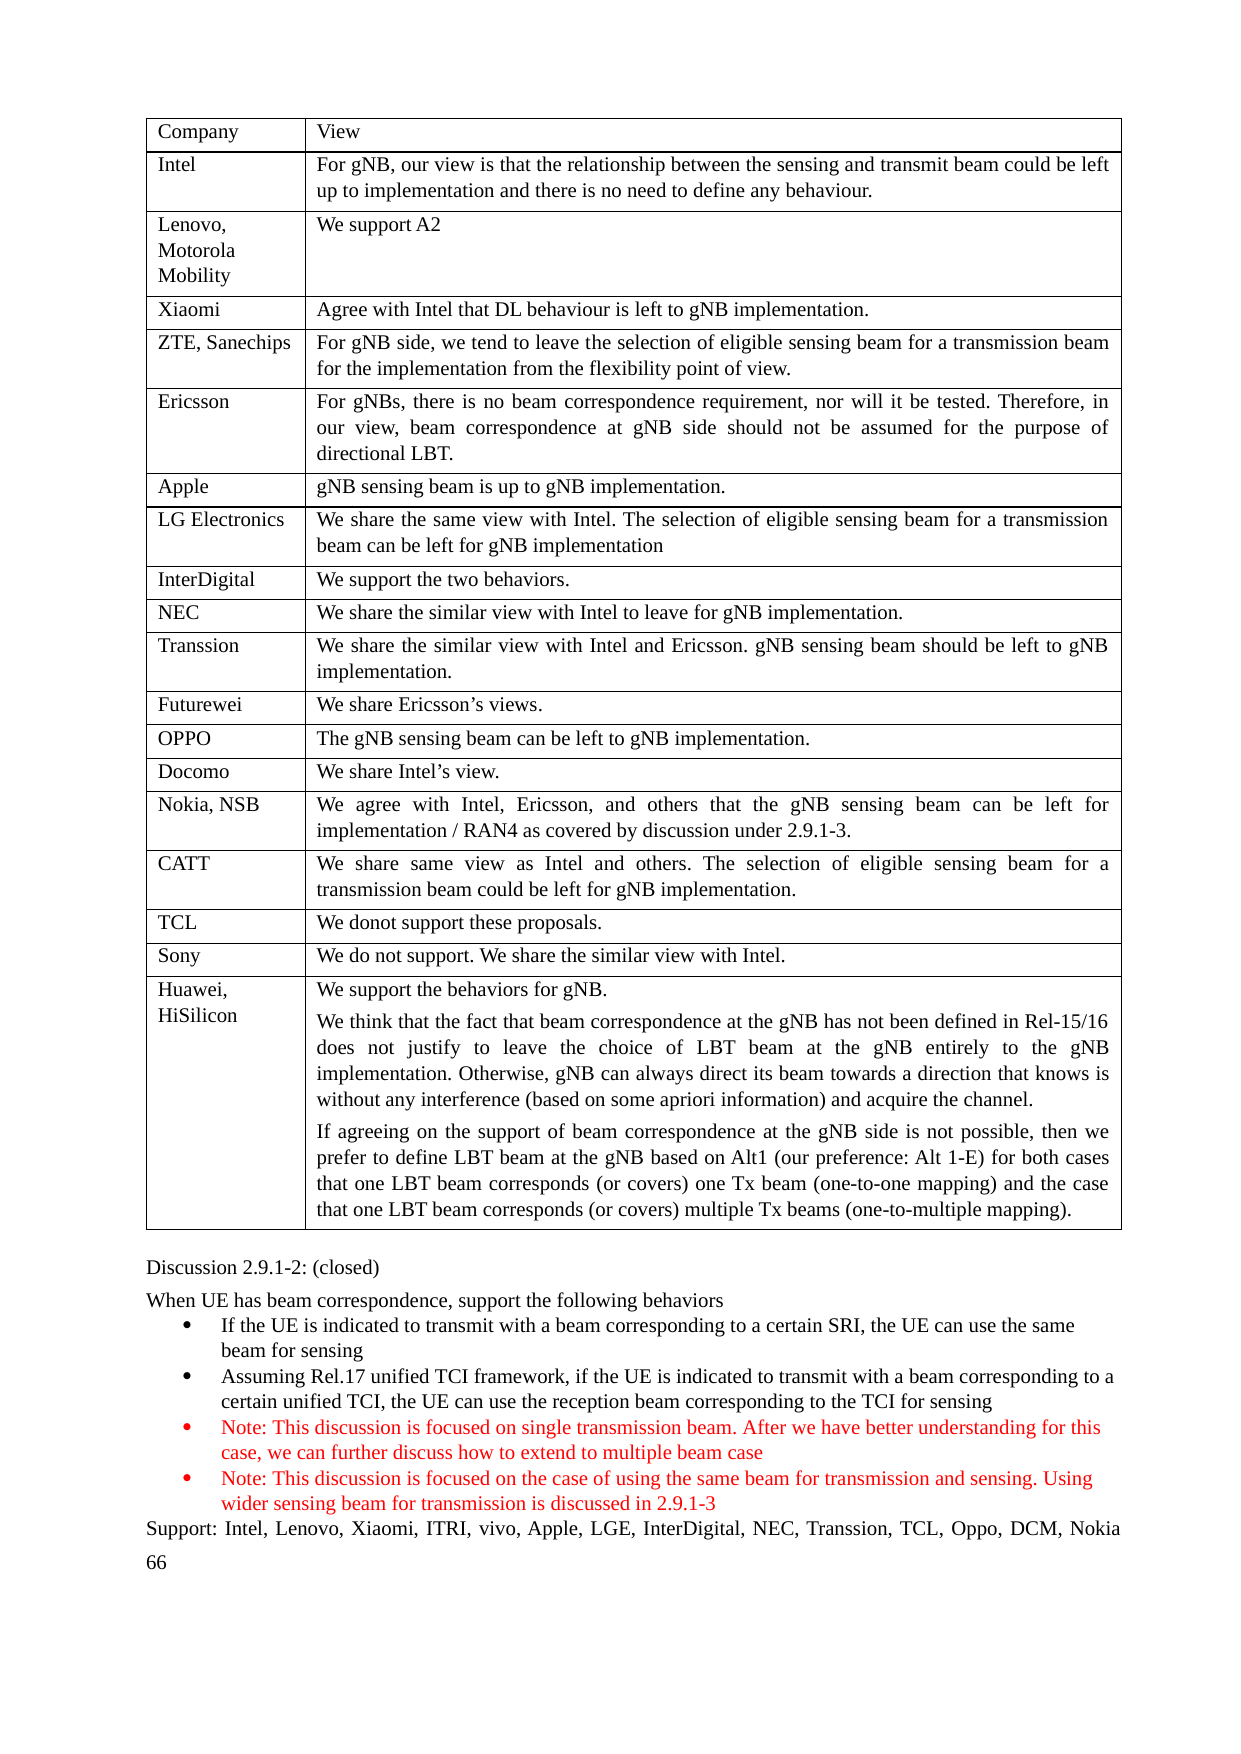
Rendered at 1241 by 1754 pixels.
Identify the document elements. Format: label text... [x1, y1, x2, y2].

table_cell We support A2 [306, 212, 1121, 296]
table_cell We agree with Intel, Ericsson, and others that the gNB sensing beam can be left for implementation / RAN4 as covered by discussion under 2.9.1-3. [306, 792, 1121, 850]
table_header Company [147, 119, 305, 151]
table_cell Apple [147, 474, 305, 506]
text Discussion 2.9.1-2: (closed) [146, 1255, 1122, 1279]
table_cell NEC [147, 600, 305, 632]
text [146, 1516, 1122, 1540]
table_cell We share Ericsson’s views. [306, 692, 1121, 724]
table_cell Futurewei [147, 692, 305, 724]
table_cell CATT [147, 851, 305, 909]
table_cell We donot support these proposals. [306, 910, 1121, 942]
table_cell We share Intel’s view. [306, 759, 1121, 791]
table_cell Lenovo, Motorola Mobility [147, 212, 305, 296]
list Assuming Rel.17 unified TCI framework, if the UE is indicated to transmit with a beam corresponding to a certain unified TCI, the UE can use the reception beam corresponding to the TCI for sensing [183, 1364, 1122, 1413]
table_cell Transsion [147, 633, 305, 691]
table_cell Ericsson [147, 389, 305, 473]
table_cell For gNBs, there is no beam correspondence requirement, nor will it be tested. Therefore, in our view, beam correspondence at gNB side should not be assumed for the purpose of directional LBT. [306, 389, 1121, 473]
list If the UE is indicated to transmit with a beam corresponding to a certain SRI, the UE can use the same beam for sensing [183, 1313, 1122, 1362]
table_cell We share the same view with Intel. The selection of eligible sensing beam for a transmission beam can be left for gNB implementation [306, 508, 1121, 566]
table_cell Docomo [147, 759, 305, 791]
table_cell LG Electronics [147, 508, 305, 566]
text When UE has beam correspondence, support the following behaviors [146, 1287, 1122, 1312]
table_cell We do not support. We share the similar view with Intel. [306, 944, 1121, 976]
table_cell Xiaomi [147, 297, 305, 329]
table_cell Nokia, NSB [147, 792, 305, 850]
table_cell We share same view as Intel and others. The selection of eligible sensing beam for a transmission beam could be left for gNB implementation. [306, 851, 1121, 909]
table_cell We support the two behaviors. [306, 567, 1121, 599]
table_cell For gNB, our view is that the relationship between the sensing and transmit beam could be left up to implementation and there is no need to define any behaviour. [306, 153, 1121, 211]
list Note: This discussion is focused on the case of using the same beam for transmission and sensing. Using wider sensing beam for transmission is discussed in 2.9.1-3 [183, 1465, 1122, 1515]
table_cell TCL [147, 910, 305, 942]
table_cell The gNB sensing beam can be left to gNB implementation. [306, 725, 1121, 758]
table_cell InterDigital [147, 567, 305, 599]
table_cell Huawei, HiSilicon [147, 977, 305, 1229]
table_cell OPPO [147, 725, 305, 758]
list Note: This discussion is focused on single transmission beam. After we have better understanding for this case, we can further discuss how to extend to multiple beam case [183, 1414, 1122, 1464]
table_cell We share the similar view with Intel to leave for gNB implementation. [306, 600, 1121, 632]
table_cell We share the similar view with Intel and Ericsson. gNB sensing beam should be left to gNB implementation. [306, 633, 1121, 691]
table_cell We support the behaviors for gNB. We think that the fact that beam correspondence at the gNB has not been defined in Rel-15/16 does not justify to leave the choice of LBT beam at the gNB entirely to the gNB implementation. Otherwise, gNB can always direct its beam towards a direction that knows is without any interference (based on some apriori information) and acquire the channel. If agreeing on the support of beam correspondence at the gNB side is not possible, then we prefer to define LBT beam at the gNB based on Alt1 (our preference: Alt 1-E) for both cases that one LBT beam corresponds (or covers) one Tx beam (one-to-one mapping) and the case that one LBT beam corresponds (or covers) multiple Tx beams (one-to-multiple mapping). [306, 977, 1121, 1229]
table_cell For gNB side, we tend to leave the selection of eligible sensing beam for a transmission beam for the implementation from the flexibility point of view. [306, 330, 1121, 388]
table_header View [306, 119, 1121, 151]
table_cell Sony [147, 944, 305, 976]
table_cell Agree with Intel that DL behaviour is left to gNB implementation. [306, 297, 1121, 329]
table_cell Intel [147, 153, 305, 211]
table_cell gNB sensing beam is up to gNB implementation. [306, 474, 1121, 506]
table_cell ZTE, Sanechips [147, 330, 305, 388]
